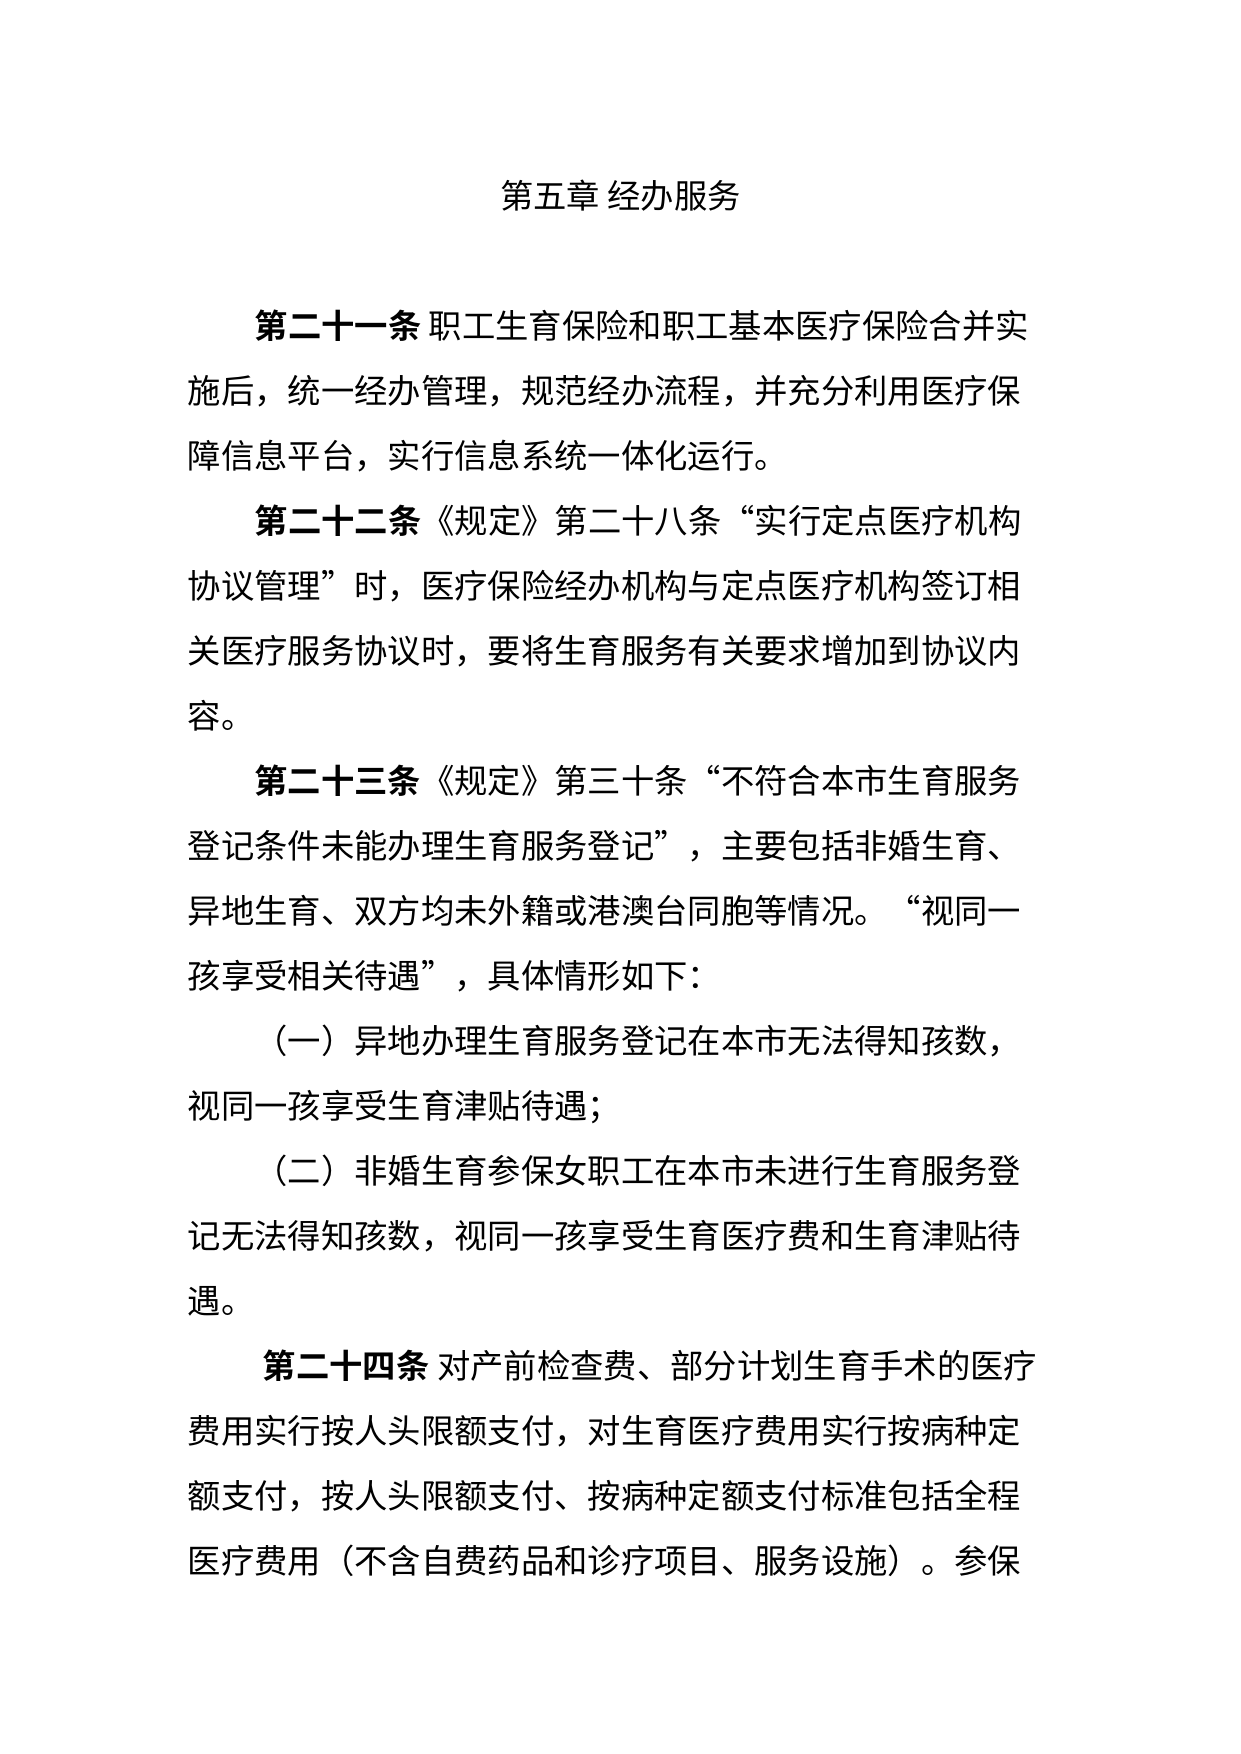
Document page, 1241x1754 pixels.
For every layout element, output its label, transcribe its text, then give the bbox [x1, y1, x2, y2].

text （二）非婚生育参保女职工在本市未进行生育服务登记无法得知孩数，视同一孩享受生育医疗费和生育津贴待遇。 [187, 1137, 1053, 1332]
text 第二十三条《规定》第三十条“不符合本市生育服务登记条件未能办理生育服务登记”，主要包括非婚生育、异地生育、双方均未外籍或港澳台同胞等情况。“视同一孩享受相关待遇”，具体情形如下： [187, 747, 1053, 1007]
text 第二十一条 职工生育保险和职工基本医疗保险合并实施后，统一经办管理，规范经办流程，并充分利用医疗保障信息平台，实行信息系统一体化运行。 [187, 292, 1053, 487]
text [187, 1332, 1053, 1592]
text 第二十二条《规定》第二十八条“实行定点医疗机构协议管理”时，医疗保险经办机构与定点医疗机构签订相关医疗服务协议时，要将生育服务有关要求增加到协议内容。 [187, 487, 1053, 747]
text （一）异地办理生育服务登记在本市无法得知孩数，视同一孩享受生育津贴待遇； [187, 1007, 1053, 1137]
list 经办服务 [187, 162, 1053, 227]
